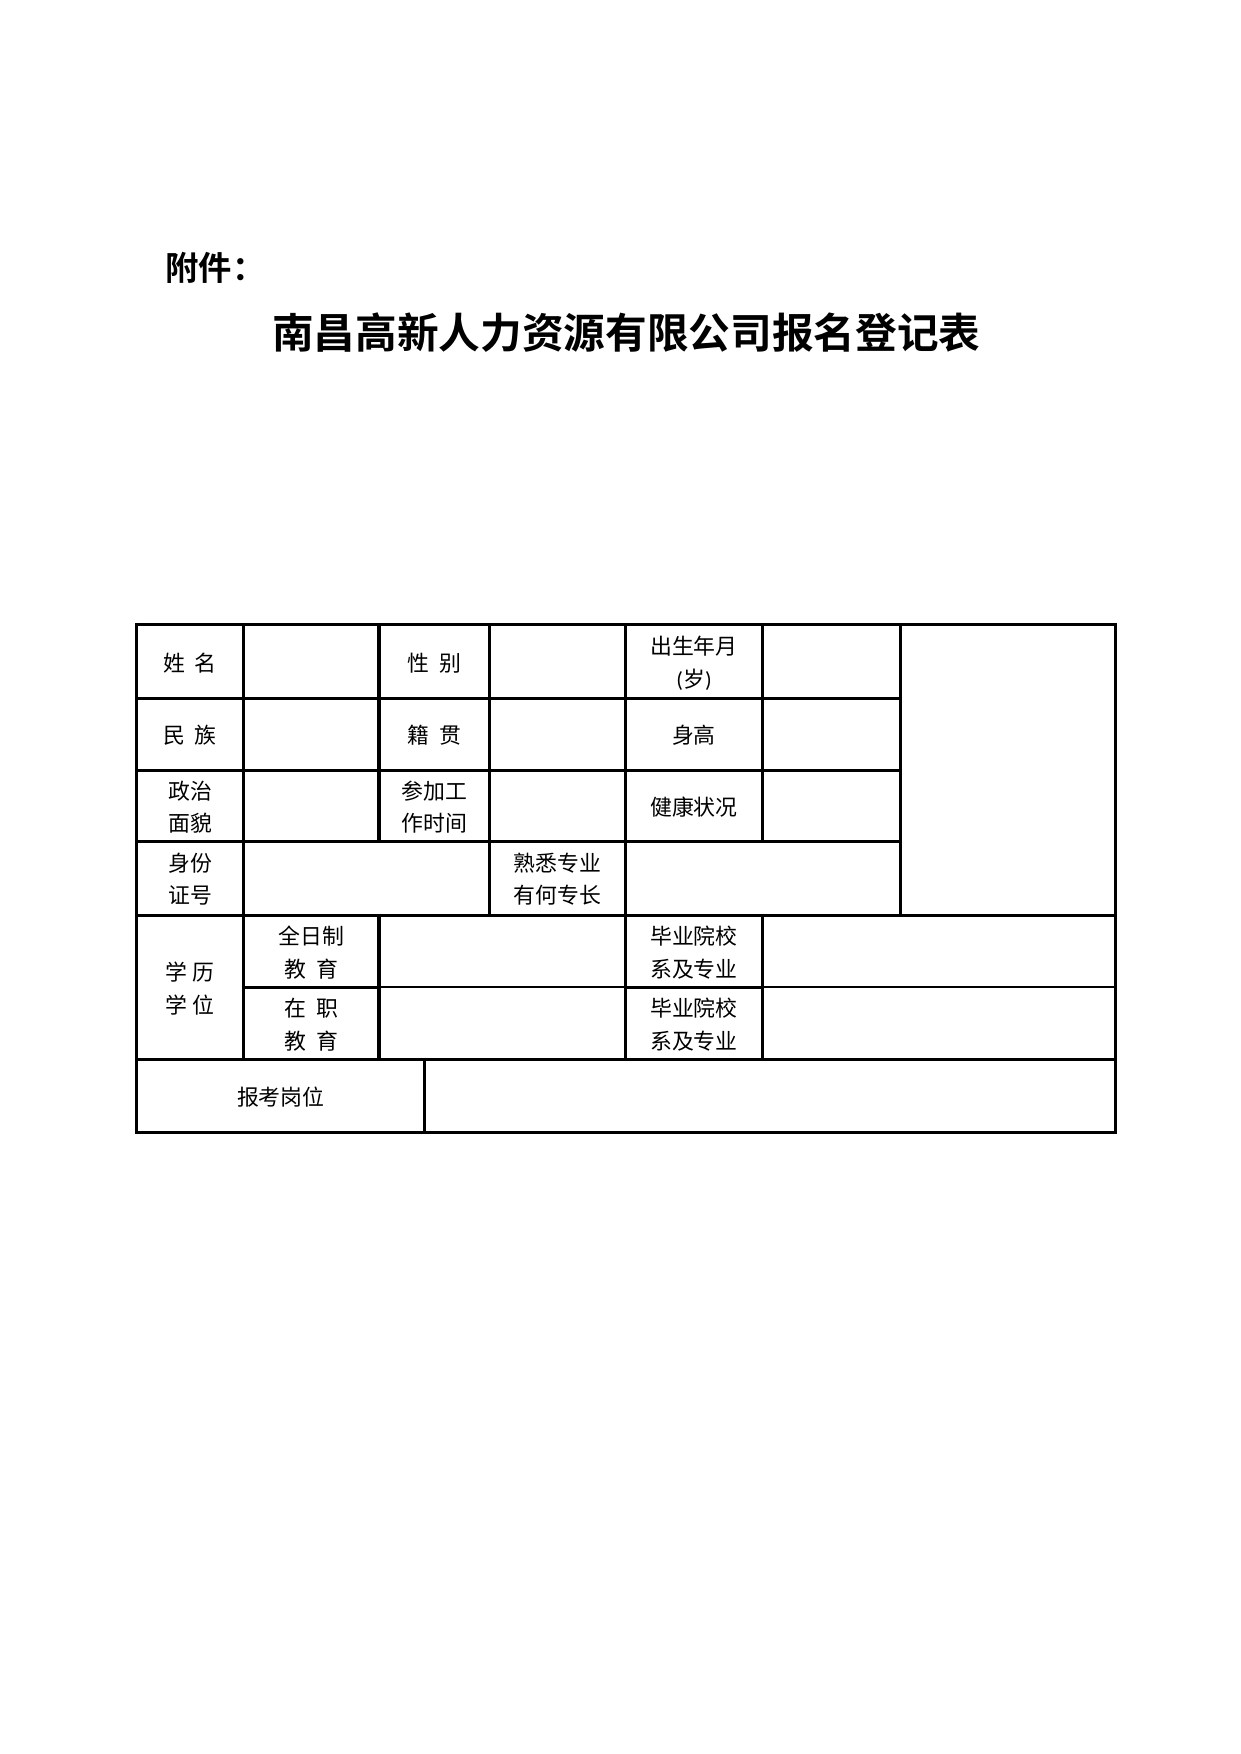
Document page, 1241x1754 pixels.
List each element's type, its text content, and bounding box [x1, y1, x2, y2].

table_cell 报考岗位 [138, 1061, 423, 1131]
table_cell 身份 证号 [138, 843, 242, 913]
table_cell [627, 843, 899, 913]
table_cell 籍 贯 [381, 700, 488, 769]
table_cell [764, 700, 899, 769]
table_cell 全日制 教 育 [245, 917, 377, 986]
table_header 出生年月 (岁) [627, 626, 761, 697]
table_cell [426, 1061, 1114, 1131]
table_cell [381, 917, 624, 986]
table_cell 身高 [627, 700, 761, 769]
table_cell [381, 988, 624, 1058]
table_cell [491, 700, 624, 769]
table_cell 在 职 教 育 [245, 989, 377, 1058]
table_cell 毕业院校 系及专业 [627, 917, 761, 986]
table_header [245, 626, 377, 697]
table_cell [245, 700, 377, 769]
table_cell 熟悉专业 有何专长 [491, 843, 624, 913]
table_cell [764, 988, 1114, 1058]
table_cell [491, 772, 624, 840]
table_cell [245, 843, 488, 913]
table_header [902, 626, 1114, 913]
table_cell 毕业院校 系及专业 [627, 989, 761, 1058]
table_header [491, 626, 624, 697]
table_header 姓 名 [138, 626, 242, 697]
table_cell 健康状况 [627, 772, 761, 840]
table_cell 民 族 [138, 700, 242, 769]
table_cell [764, 917, 1114, 986]
table_header 性 别 [381, 626, 488, 697]
text 附件： [165, 233, 1087, 298]
table_cell 学 历 学 位 [138, 917, 242, 1058]
table_cell 参加工 作时间 [381, 772, 488, 840]
table_cell 政治 面貌 [138, 772, 242, 840]
text 南昌高新人力资源有限公司报名登记表 [165, 298, 1087, 363]
table_cell [764, 772, 899, 840]
table_cell [245, 772, 377, 840]
table_header [764, 626, 899, 697]
